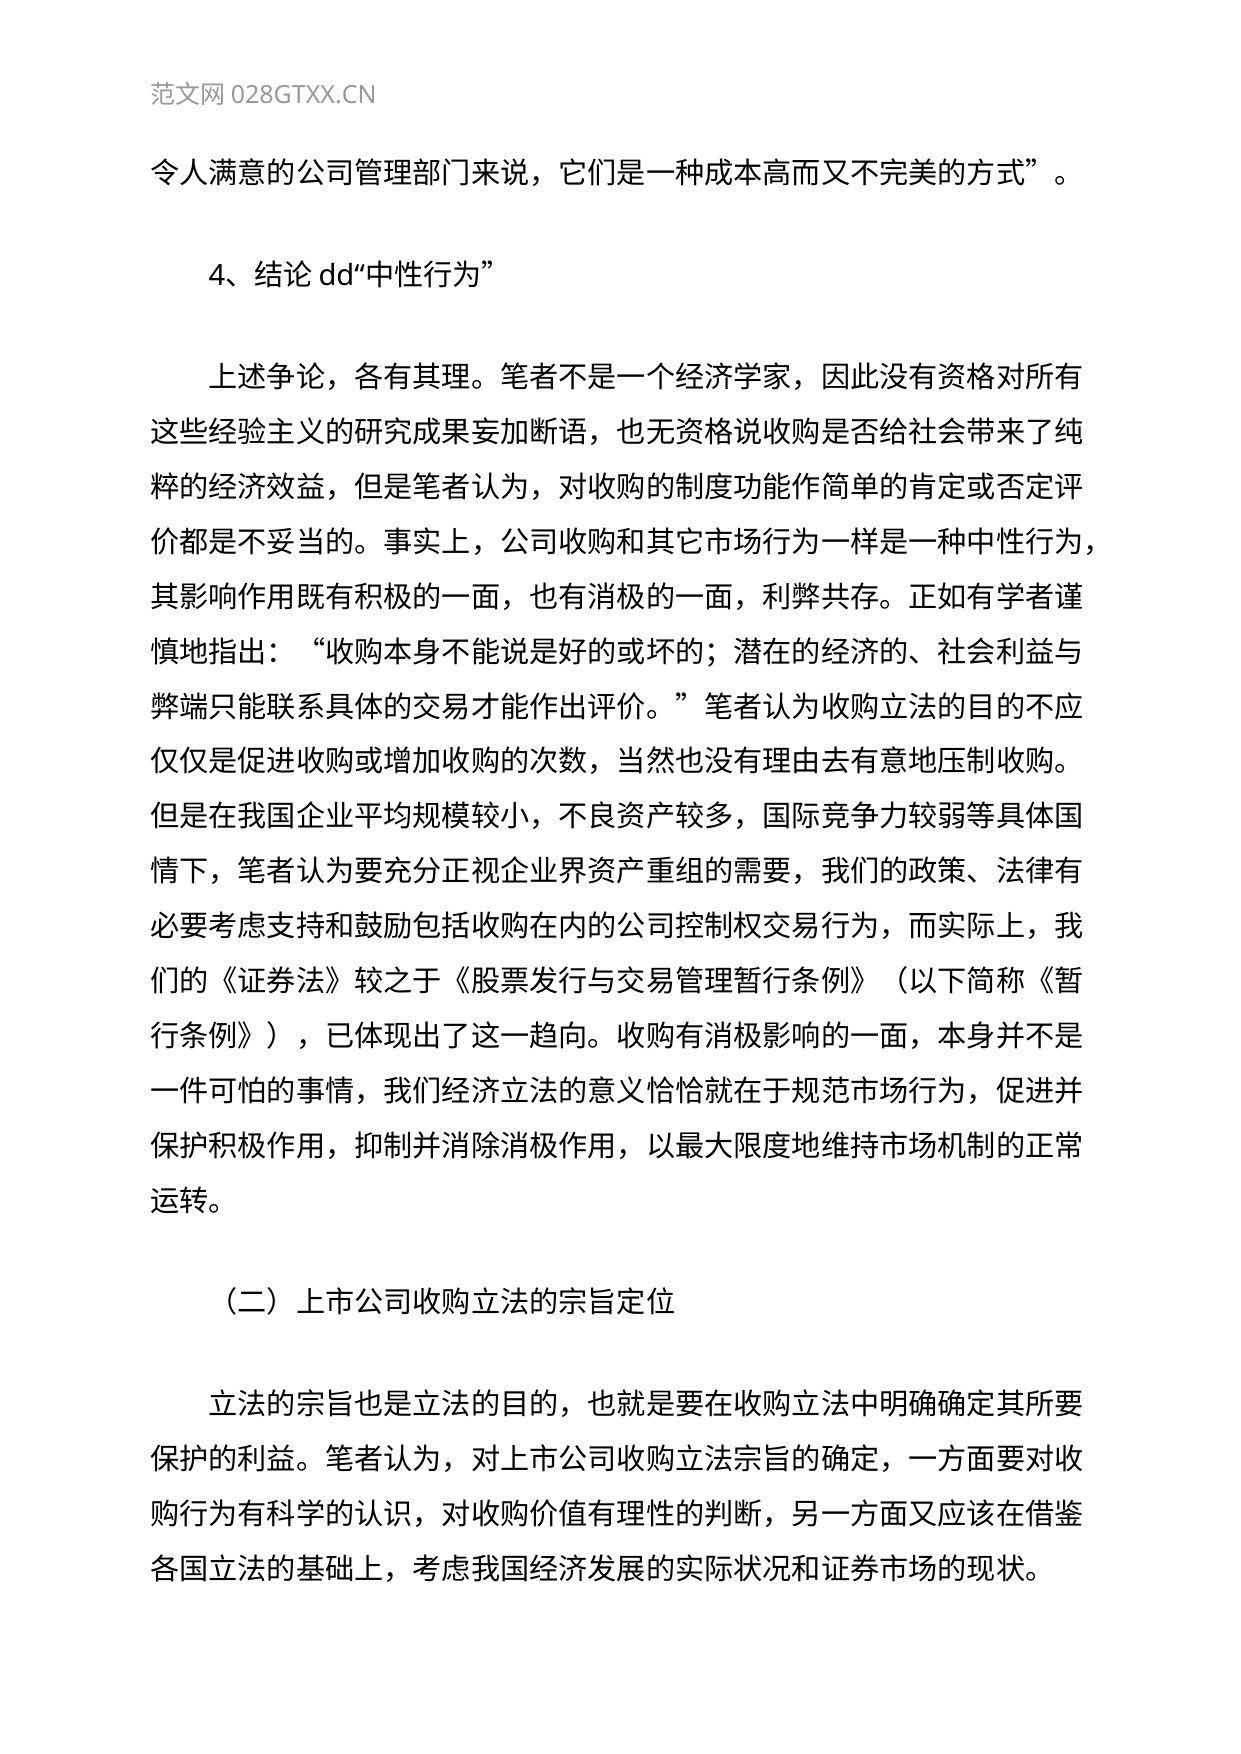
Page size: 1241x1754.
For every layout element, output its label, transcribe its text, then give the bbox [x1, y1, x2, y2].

text 4、结论dd“中性行为” [150, 252, 1090, 294]
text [150, 150, 1090, 192]
text 立法的宗旨也是立法的目的，也就是要在收购立法中明确确定其所要保护的利益。笔者认为，对上市公司收购立法宗旨的确定，一方面要对收购行为有科学的认识，对收购价值有理性的判断，另一方面又应该在借鉴各国立法的基础上，考虑我国经济发展的实际状况和证券市场的现状。 [150, 1381, 1090, 1588]
text （二）上市公司收购立法的宗旨定位 [150, 1279, 1090, 1321]
text 上述争论，各有其理。笔者不是一个经济学家，因此没有资格对所有这些经验主义的研究成果妄加断语，也无资格说收购是否给社会带来了纯粹的经济效益，但是笔者认为，对收购的制度功能作简单的肯定或否定评价都是不妥当的。事实上，公司收购和其它市场行为一样是一种中性行为，其影响作用既有积极的一面，也有消极的一面，利弊共存。正如有学者谨慎地指出：“收购本身不能说是好的或坏的；潜在的经济的、社会利益与弊端只能联系具体的交易才能作出评价。”笔者认为收购立法的目的不应仅仅是促进收购或增加收购的次数，当然也没有理由去有意地压制收购。但是在我国企业平均规模较小，不良资产较多，国际竞争力较弱等具体国情下，笔者认为要充分正视企业界资产重组的需要，我们的政策、法律有必要考虑支持和鼓励包括收购在内的公司控制权交易行为，而实际上，我们的《证券法》较之于《股票发行与交易管理暂行条例》（以下简称《暂行条例》），已体现出了这一趋向。收购有消极影响的一面，本身并不是一件可怕的事情，我们经济立法的意义恰恰就在于规范市场行为，促进并保护积极作用，抑制并消除消极作用，以最大限度地维持市场机制的正常运转。 [150, 354, 1090, 1219]
